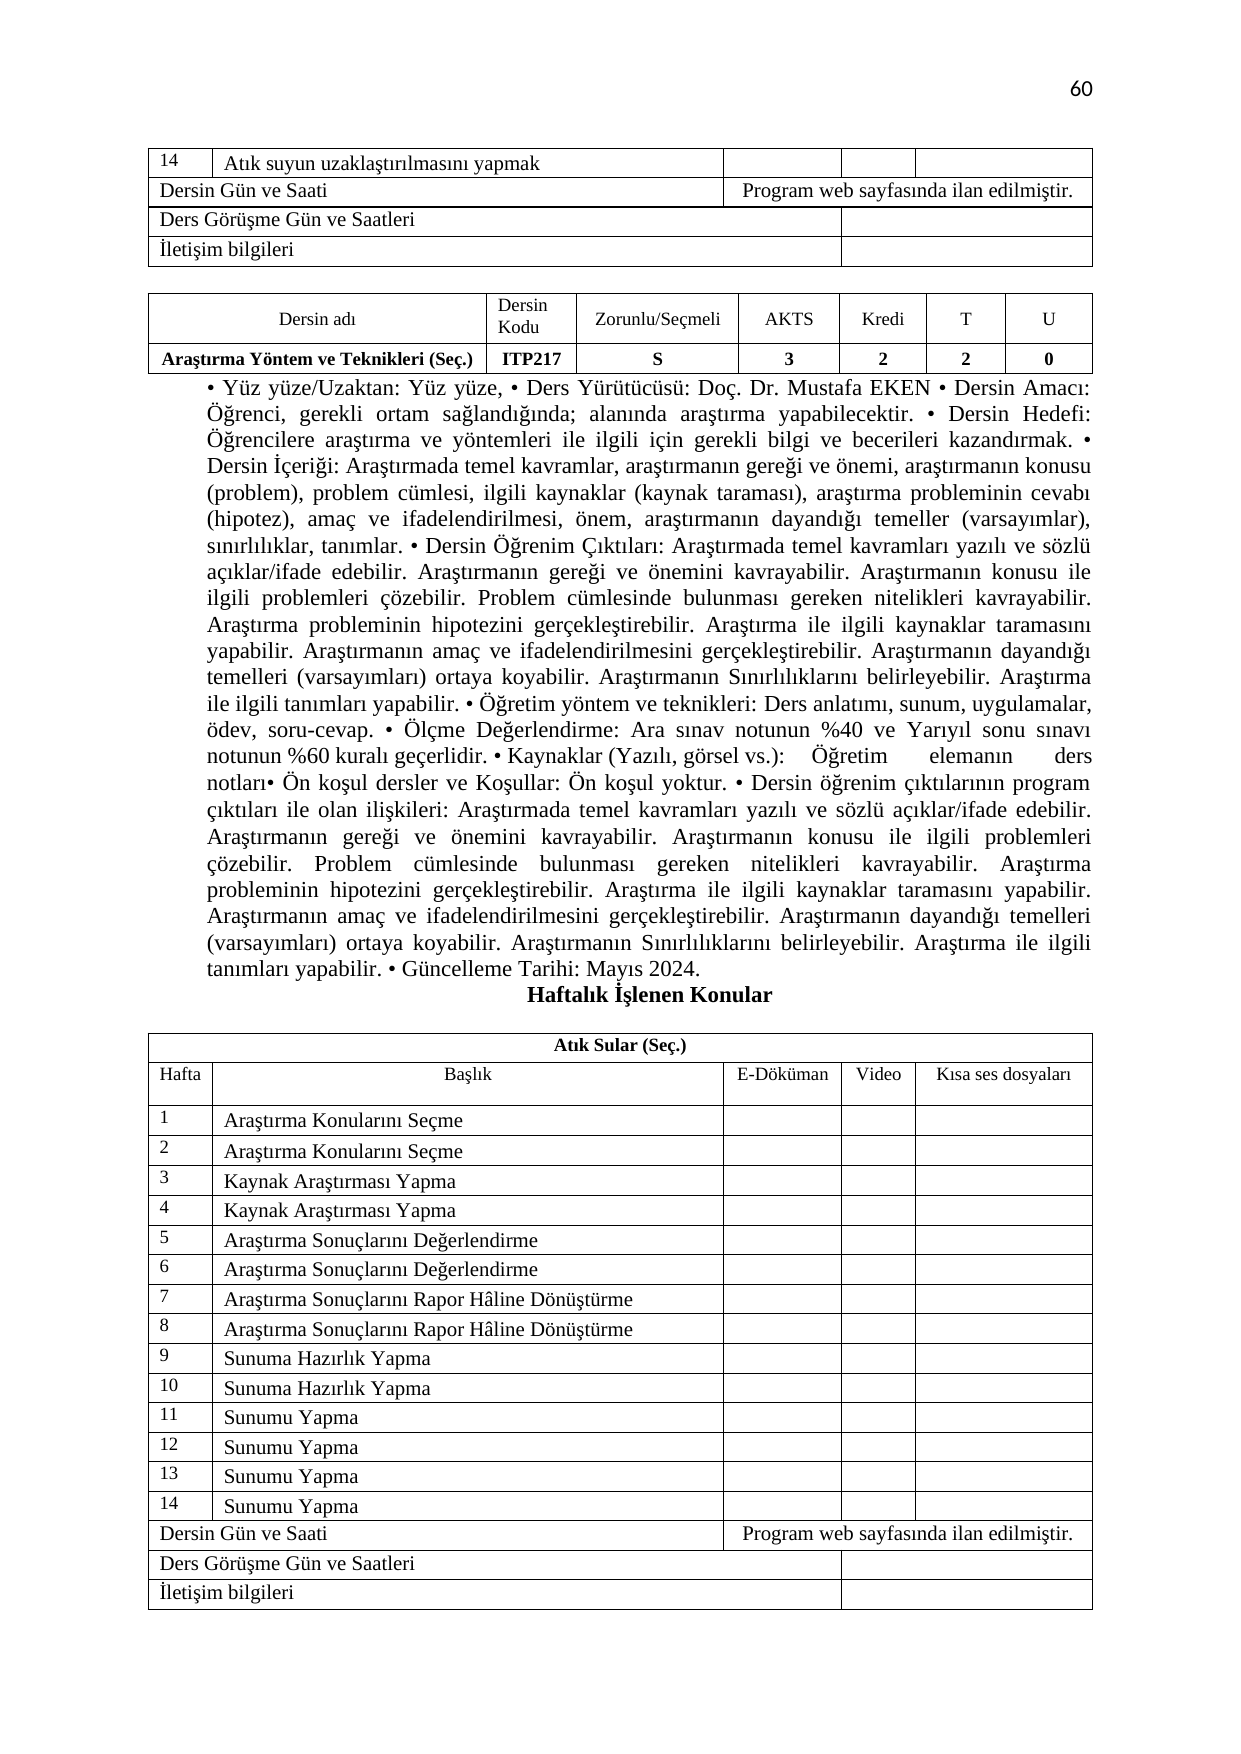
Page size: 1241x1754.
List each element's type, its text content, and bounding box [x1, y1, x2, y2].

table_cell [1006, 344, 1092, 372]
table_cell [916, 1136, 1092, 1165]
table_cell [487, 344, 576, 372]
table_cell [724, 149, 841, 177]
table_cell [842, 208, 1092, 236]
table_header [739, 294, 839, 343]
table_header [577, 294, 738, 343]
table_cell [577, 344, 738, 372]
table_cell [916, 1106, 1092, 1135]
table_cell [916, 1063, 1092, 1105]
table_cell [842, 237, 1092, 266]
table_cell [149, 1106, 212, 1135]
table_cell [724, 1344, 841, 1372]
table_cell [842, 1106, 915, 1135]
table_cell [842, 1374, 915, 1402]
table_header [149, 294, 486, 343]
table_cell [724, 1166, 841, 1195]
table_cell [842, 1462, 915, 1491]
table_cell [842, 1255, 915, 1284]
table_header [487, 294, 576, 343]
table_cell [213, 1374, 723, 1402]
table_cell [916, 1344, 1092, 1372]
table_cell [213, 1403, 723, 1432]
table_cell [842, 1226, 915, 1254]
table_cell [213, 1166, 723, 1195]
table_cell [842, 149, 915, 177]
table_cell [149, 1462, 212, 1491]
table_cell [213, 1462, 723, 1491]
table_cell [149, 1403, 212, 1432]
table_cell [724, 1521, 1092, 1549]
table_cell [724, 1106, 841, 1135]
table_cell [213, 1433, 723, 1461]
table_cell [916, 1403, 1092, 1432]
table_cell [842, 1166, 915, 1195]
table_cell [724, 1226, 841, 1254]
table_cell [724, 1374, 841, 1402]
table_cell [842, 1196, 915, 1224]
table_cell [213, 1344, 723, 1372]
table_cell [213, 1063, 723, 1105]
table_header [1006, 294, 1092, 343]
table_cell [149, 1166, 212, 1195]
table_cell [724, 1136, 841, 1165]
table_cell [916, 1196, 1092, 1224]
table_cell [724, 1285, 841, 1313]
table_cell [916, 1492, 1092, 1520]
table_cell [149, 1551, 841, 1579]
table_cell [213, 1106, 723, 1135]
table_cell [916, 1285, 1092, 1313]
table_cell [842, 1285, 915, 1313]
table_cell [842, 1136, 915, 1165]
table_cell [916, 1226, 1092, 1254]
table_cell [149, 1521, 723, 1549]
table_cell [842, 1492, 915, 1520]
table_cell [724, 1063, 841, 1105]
text • Yüz yüze/Uzaktan: Yüz yüze, • Ders Yürütücüsü: Doç. Dr. Mustafa EKEN • Dersin Amacı: Öğrenci, gerekli ortam sağlandığında; alanında araştırma yapabilecektir. • Dersin Hedefi: Öğrencilere araştırma ve yöntemleri ile ilgili için gerekli bilgi ve becerileri kazandırmak. • Dersin İçeriği: Araştırmada temel kavramlar, araştırmanın gereği ve önemi, araştırmanın konusu (problem), problem cümlesi, ilgili kaynaklar (kaynak taraması), araştırma probleminin cevabı (hipotez), amaç ve ifadelendirilmesi, önem, araştırmanın dayandığı temeller (varsayımlar), sınırlılıklar, tanımlar. • Dersin Öğrenim Çıktıları: Araştırmada temel kavramları yazılı ve sözlü açıklar/ifade edebilir. Araştırmanın gereği ve önemini kavrayabilir. Araştırmanın konusu ile ilgili problemleri çözebilir. Problem cümlesinde bulunması gereken nitelikleri kavrayabilir. Araştırma probleminin hipotezini gerçekleştirebilir. Araştırma ile ilgili kaynaklar taramasını yapabilir. Araştırmanın amaç ve ifadelendirilmesini gerçekleştirebilir. Araştırmanın dayandığı temelleri (varsayımları) ortaya koyabilir. Araştırmanın Sınırlılıklarını belirleyebilir. Araştırma ile ilgili tanımları yapabilir. • Öğretim yöntem ve teknikleri: Ders anlatımı, sunum, uygulamalar, ödev, soru-cevap. • Ölçme Değerlendirme: Ara sınav notunun %40 ve Yarıyıl sonu sınavı notunun %60 kuralı geçerlidir. • Kaynaklar (Yazılı, görsel vs.): Öğretim elemanın ders notları• Ön koşul dersler ve Koşullar: Ön koşul yoktur. • Dersin öğrenim çıktılarının program çıktıları ile olan ilişkileri: Araştırmada temel kavramları yazılı ve sözlü açıklar/ifade edebilir. Araştırmanın gereği ve önemini kavrayabilir. Araştırmanın konusu ile ilgili problemleri çözebilir. Problem cümlesinde bulunması gereken nitelikleri kavrayabilir. Araştırma probleminin hipotezini gerçekleştirebilir. Araştırma ile ilgili kaynaklar taramasını yapabilir. Araştırmanın amaç ve ifadelendirilmesini gerçekleştirebilir. Araştırmanın dayandığı temelleri (varsayımları) ortaya koyabilir. Araştırmanın Sınırlılıklarını belirleyebilir. Araştırma ile ilgili tanımları yapabilir. • Güncelleme Tarihi: Mayıs 2024. [207, 374, 1093, 981]
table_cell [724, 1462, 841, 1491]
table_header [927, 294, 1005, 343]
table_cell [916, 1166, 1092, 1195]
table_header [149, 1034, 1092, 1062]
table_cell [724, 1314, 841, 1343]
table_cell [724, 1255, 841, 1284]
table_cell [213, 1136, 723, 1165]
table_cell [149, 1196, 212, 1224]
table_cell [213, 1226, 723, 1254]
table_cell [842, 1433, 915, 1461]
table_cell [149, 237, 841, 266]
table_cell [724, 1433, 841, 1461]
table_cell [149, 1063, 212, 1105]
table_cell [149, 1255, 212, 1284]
text Haftalık İşlenen Konular [207, 981, 1093, 1008]
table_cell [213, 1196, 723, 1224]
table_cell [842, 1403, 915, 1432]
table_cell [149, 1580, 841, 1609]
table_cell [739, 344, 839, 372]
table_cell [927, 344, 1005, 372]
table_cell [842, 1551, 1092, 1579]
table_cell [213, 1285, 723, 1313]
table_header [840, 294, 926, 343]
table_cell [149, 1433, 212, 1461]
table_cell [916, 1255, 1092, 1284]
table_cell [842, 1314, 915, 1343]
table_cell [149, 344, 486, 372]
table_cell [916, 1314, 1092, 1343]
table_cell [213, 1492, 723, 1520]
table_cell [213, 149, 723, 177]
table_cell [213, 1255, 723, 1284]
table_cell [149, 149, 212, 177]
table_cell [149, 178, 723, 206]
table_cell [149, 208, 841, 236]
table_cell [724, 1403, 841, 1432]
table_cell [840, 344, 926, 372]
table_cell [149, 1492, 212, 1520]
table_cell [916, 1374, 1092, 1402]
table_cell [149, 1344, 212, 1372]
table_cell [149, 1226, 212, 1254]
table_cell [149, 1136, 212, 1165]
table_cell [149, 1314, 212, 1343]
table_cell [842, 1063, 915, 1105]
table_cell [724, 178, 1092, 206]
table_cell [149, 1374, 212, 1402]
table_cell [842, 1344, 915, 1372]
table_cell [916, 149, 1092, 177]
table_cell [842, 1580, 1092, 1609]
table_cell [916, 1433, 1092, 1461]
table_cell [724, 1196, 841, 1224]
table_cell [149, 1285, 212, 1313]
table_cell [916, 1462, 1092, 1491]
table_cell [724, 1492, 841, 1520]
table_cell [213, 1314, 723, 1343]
